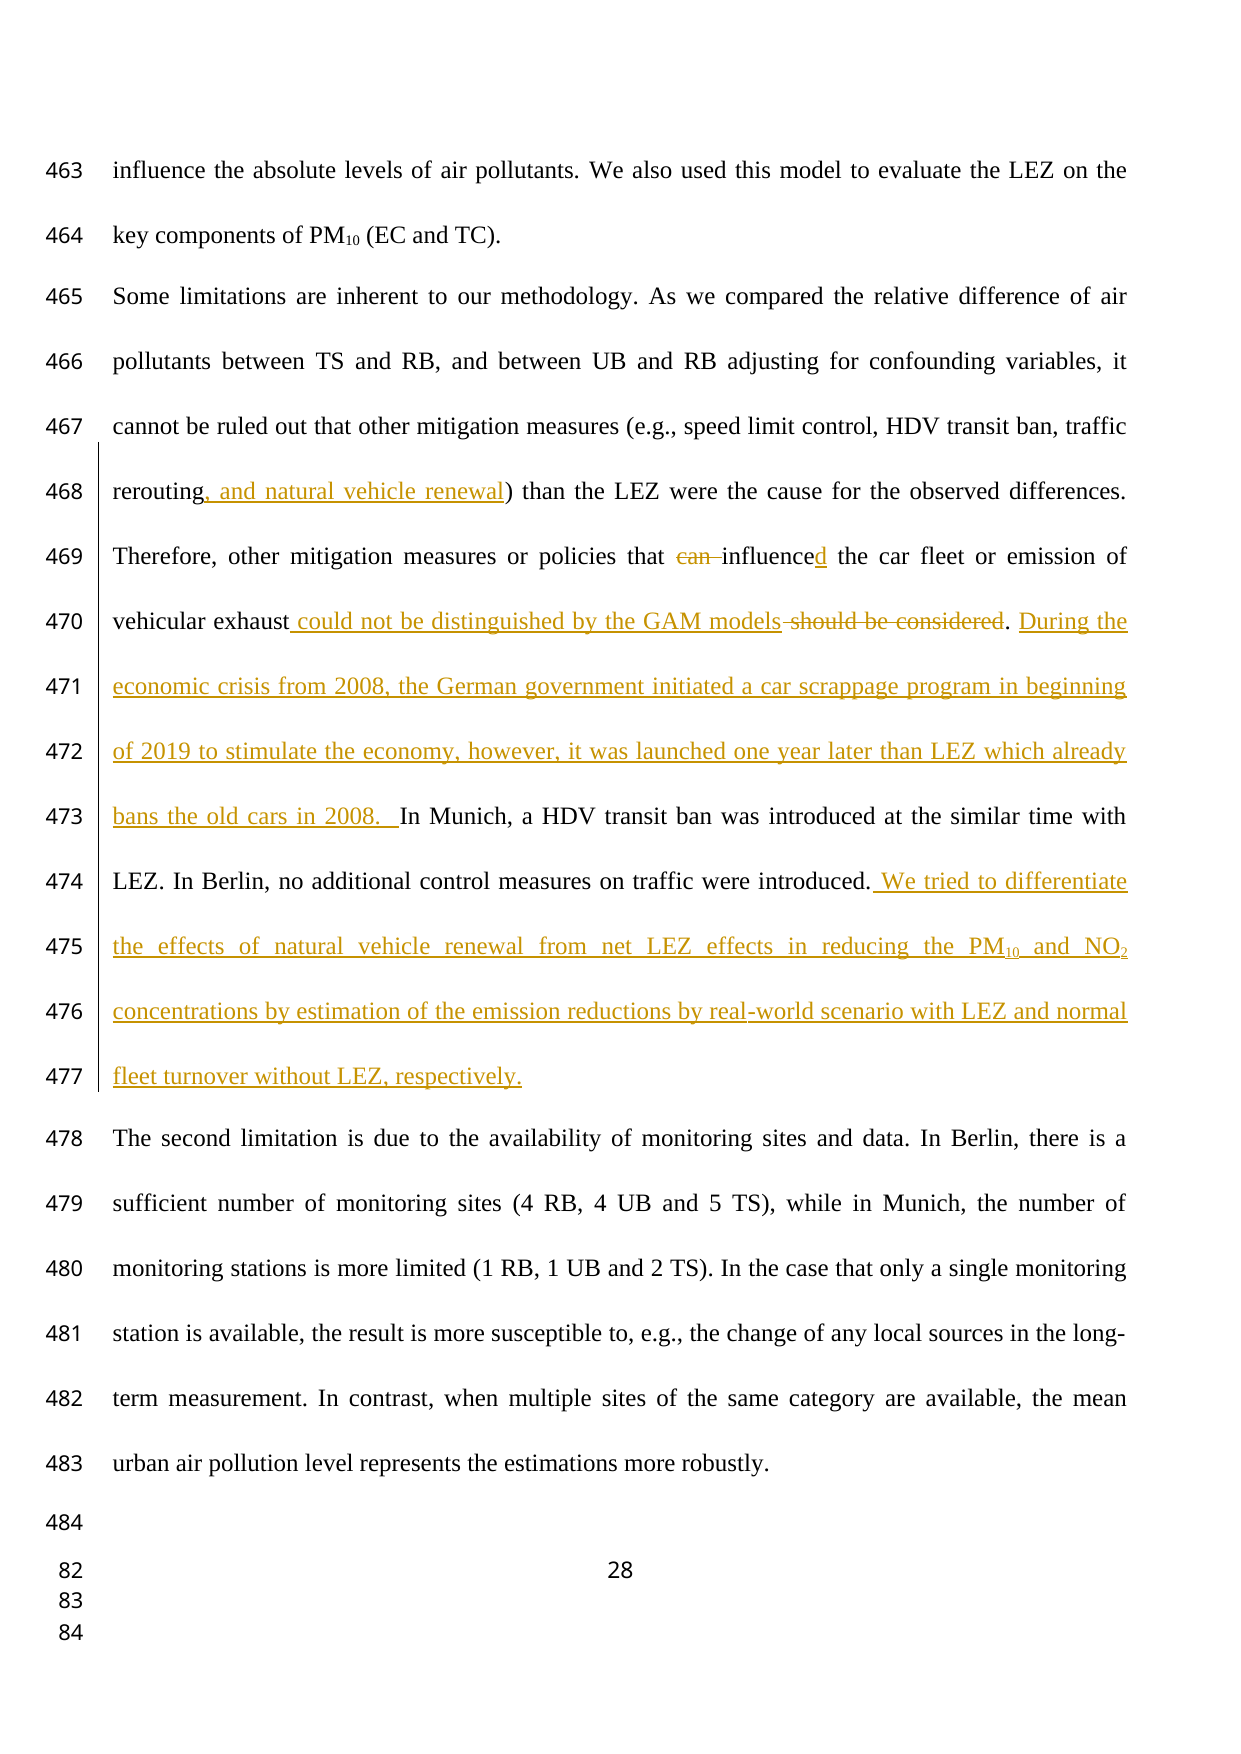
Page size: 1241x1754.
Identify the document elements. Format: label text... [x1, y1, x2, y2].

list Some limitations are inherent to our methodology. As we compared the relative difference of air pollutants between TS and RB, and between UB and RB adjusting for confounding variables, it cannot be ruled out that other mitigation measures (e.g., speed limit control, HDV transit ban, traffic rerouting) than the LEZ were the cause for the observed differences. Therefore, other mitigation measures or policies that influence the car fleet or emission of vehicular exhaust. In Munich, a HDV transit ban was introduced at the similar time with LEZ. In Berlin, no additional control measures on traffic were introduced. [112, 279, 1128, 1021]
list The second limitation is due to the availability of monitoring sites and data. In Berlin, there is a sufficient number of monitoring sites (4 RB, 4 UB and 5 TS), while in Munich, the number of monitoring stations is more limited (1 RB, 1 UB and 2 TS). In the case that only a single monitoring station is available, the result is more susceptible to, e.g., the change of any local sources in the long-term measurement. In contrast, when multiple sites of the same category are available, the mean urban air pollution level represents the estimations more robustly. [112, 1121, 1128, 1478]
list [112, 153, 1128, 251]
list Some limitations are inherent to our methodology. As we compared the relative difference of air pollutants between TS and RB, and between UB and RB adjusting for confounding variables, it cannot be ruled out that other mitigation measures (e.g., speed limit control, HDV transit ban, traffic rerouting) than the LEZ were the cause for the observed differences. Therefore, other mitigation measures or policies that influence the car fleet or emission of vehicular exhaust. In Munich, a HDV transit ban was introduced at the similar time with LEZ. In Berlin, no additional control measures on traffic were introduced. [112, 1022, 1128, 1092]
